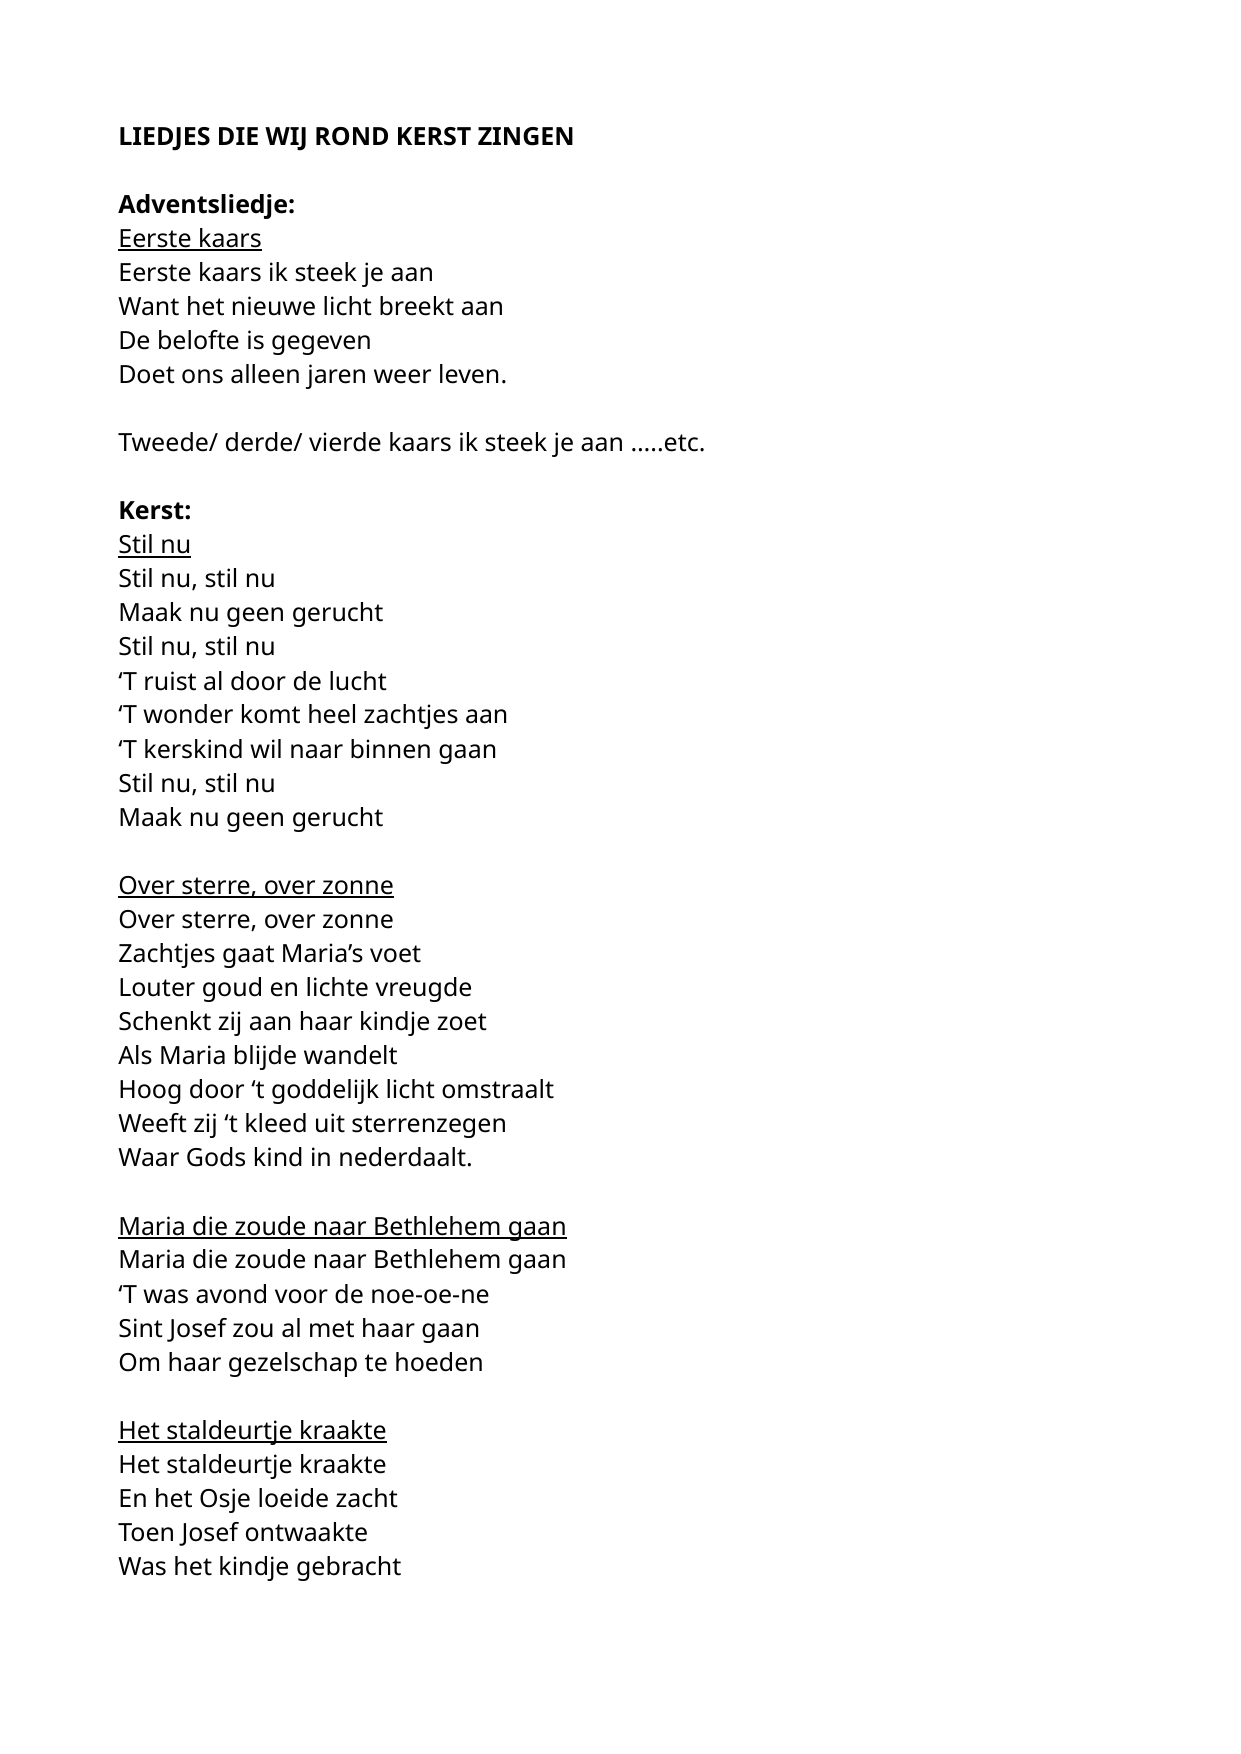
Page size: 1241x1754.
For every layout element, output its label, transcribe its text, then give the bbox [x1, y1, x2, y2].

text Stil nu, stil nu [118, 765, 1122, 799]
text Het staldeurtje kraakte [118, 1412, 1122, 1447]
text Doet ons alleen jaren weer leven. [118, 357, 1122, 391]
text ‘T was avond voor de noe-oe-ne [118, 1276, 1122, 1310]
text Over sterre, over zonne [118, 867, 1122, 902]
text Tweede/ derde/ vierde kaars ik steek je aan …..etc. [118, 425, 1122, 459]
text Kerst: [118, 493, 1122, 527]
text Stil nu, stil nu [118, 561, 1122, 595]
text Sint Josef zou al met haar gaan [118, 1310, 1122, 1344]
text Toen Josef ontwaakte [118, 1515, 1122, 1549]
text Maak nu geen gerucht [118, 595, 1122, 629]
text ‘T wonder komt heel zachtjes aan [118, 697, 1122, 731]
text Want het nieuwe licht breekt aan [118, 288, 1122, 322]
text Eerste kaars [118, 220, 1122, 254]
text ‘T kerskind wil naar binnen gaan [118, 731, 1122, 765]
text LIEDJES DIE WIJ ROND KERST ZINGEN [118, 118, 1122, 152]
text En het Osje loeide zacht [118, 1481, 1122, 1515]
text Het staldeurtje kraakte [118, 1447, 1122, 1481]
text Stil nu, stil nu [118, 629, 1122, 663]
text Maria die zoude naar Bethlehem gaan [118, 1208, 1122, 1242]
text Eerste kaars ik steek je aan [118, 254, 1122, 288]
text Stil nu [118, 527, 1122, 561]
text Louter goud en lichte vreugde [118, 970, 1122, 1004]
text Adventsliedje: [118, 186, 1122, 220]
text Was het kindje gebracht [118, 1549, 1122, 1583]
text Zachtjes gaat Maria’s voet [118, 936, 1122, 970]
text Waar Gods kind in nederdaalt. [118, 1140, 1122, 1174]
text Om haar gezelschap te hoeden [118, 1344, 1122, 1378]
text De belofte is gegeven [118, 322, 1122, 357]
text Weeft zij ‘t kleed uit sterrenzegen [118, 1106, 1122, 1140]
text Maria die zoude naar Bethlehem gaan [118, 1242, 1122, 1276]
text Schenkt zij aan haar kindje zoet [118, 1004, 1122, 1038]
text Als Maria blijde wandelt [118, 1038, 1122, 1072]
text Hoog door ‘t goddelijk licht omstraalt [118, 1072, 1122, 1106]
text ‘T ruist al door de lucht [118, 663, 1122, 697]
text Maak nu geen gerucht [118, 799, 1122, 833]
text Over sterre, over zonne [118, 902, 1122, 936]
